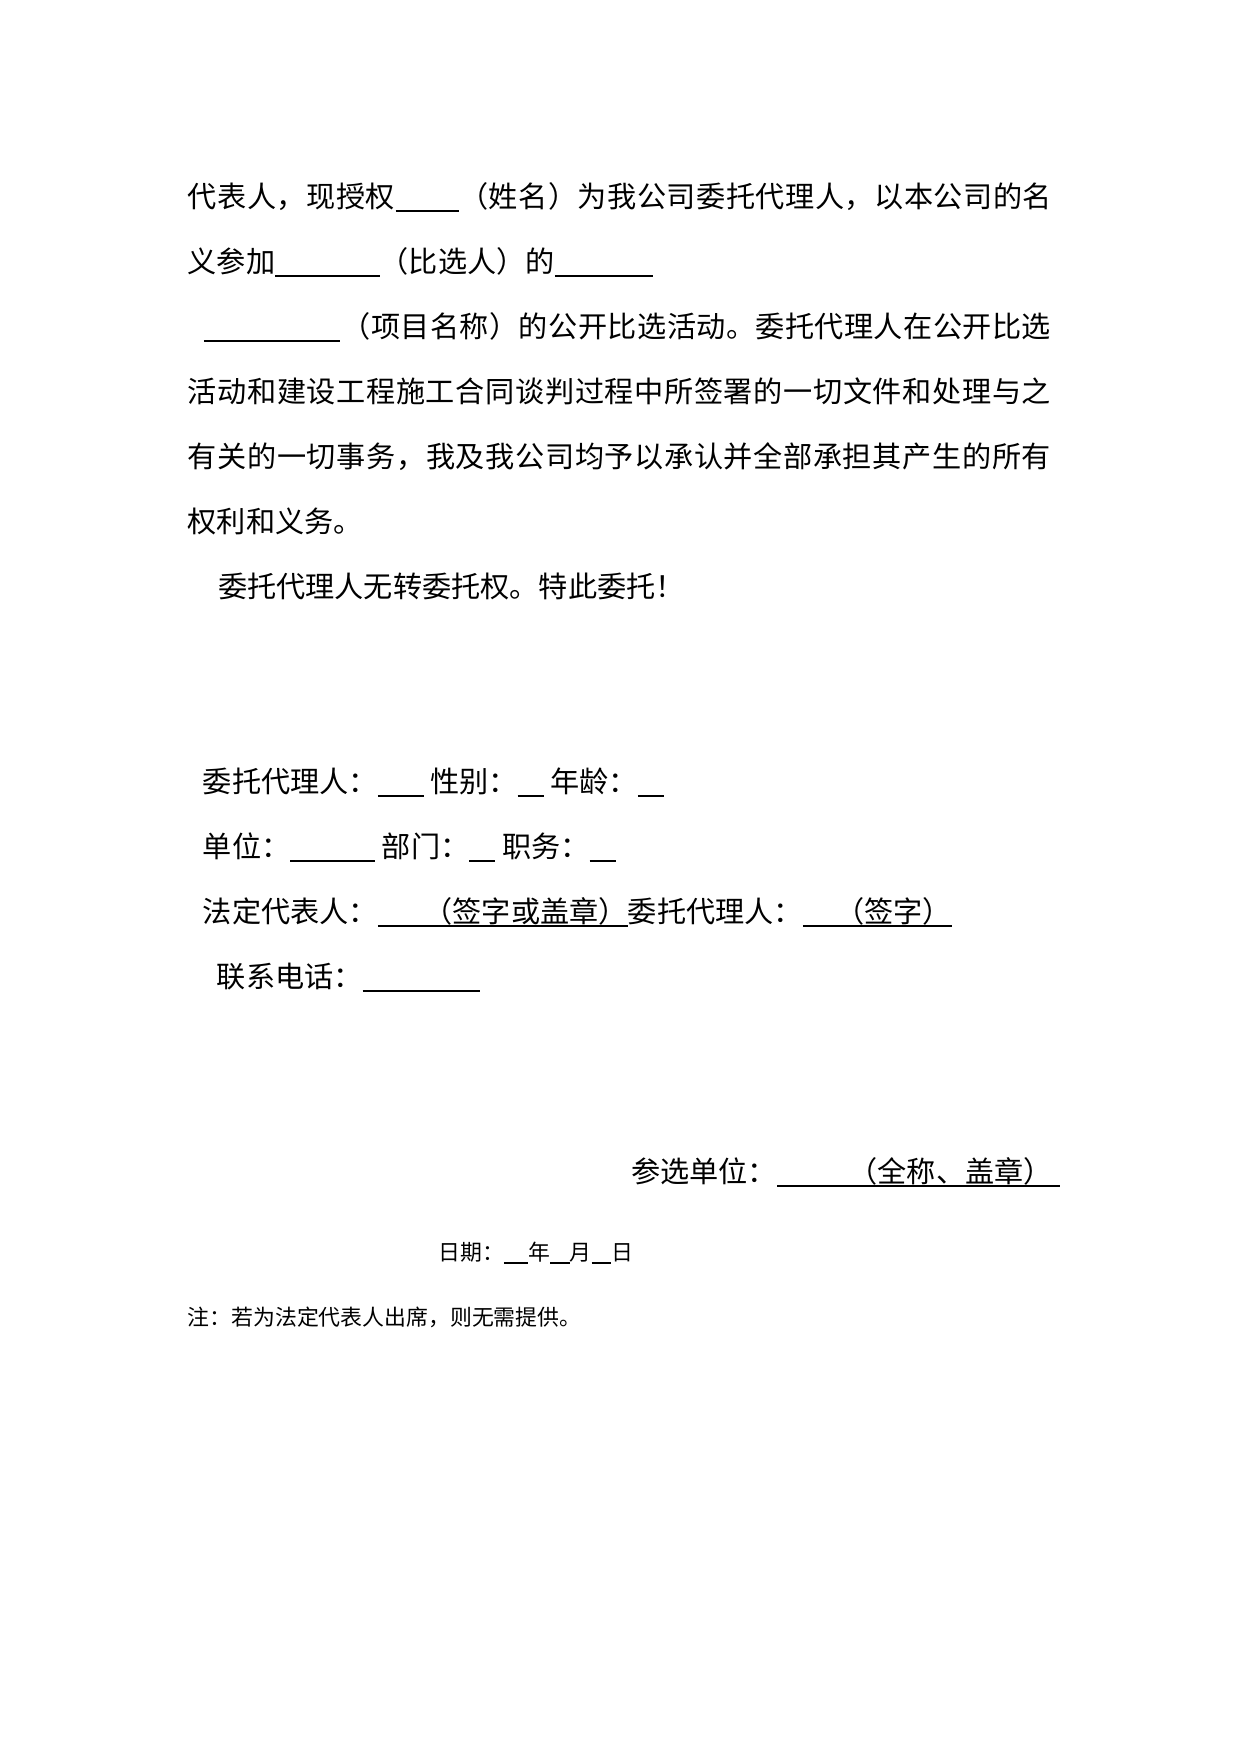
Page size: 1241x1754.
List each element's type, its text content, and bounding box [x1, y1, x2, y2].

text 委托代理人： 性别： 年龄： [187, 747, 1053, 812]
text 委托代理人无转委托权。特此委托！ [187, 552, 1053, 617]
text （项目名称）的公开比选活动。委托代理人在公开比选活动和建设工程施工合同谈判过程中所签署的一切文件和处理与之有关的一切事务，我及我公司均予以承认并全部承担其产生的所有权利和义务。 [187, 292, 1053, 552]
text 单位： 部门： 职务： [187, 812, 1053, 877]
text 联系电话： [187, 942, 1053, 1007]
text 日期： 年 月 日 [187, 1234, 1053, 1267]
text 参选单位： （全称、盖章） [187, 1137, 1053, 1202]
text 注：若为法定代表人出席，则无需提供。 [187, 1299, 1053, 1332]
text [187, 162, 1053, 292]
text 法定代表人： （签字或盖章）委托代理人： （签字） [187, 877, 1053, 942]
